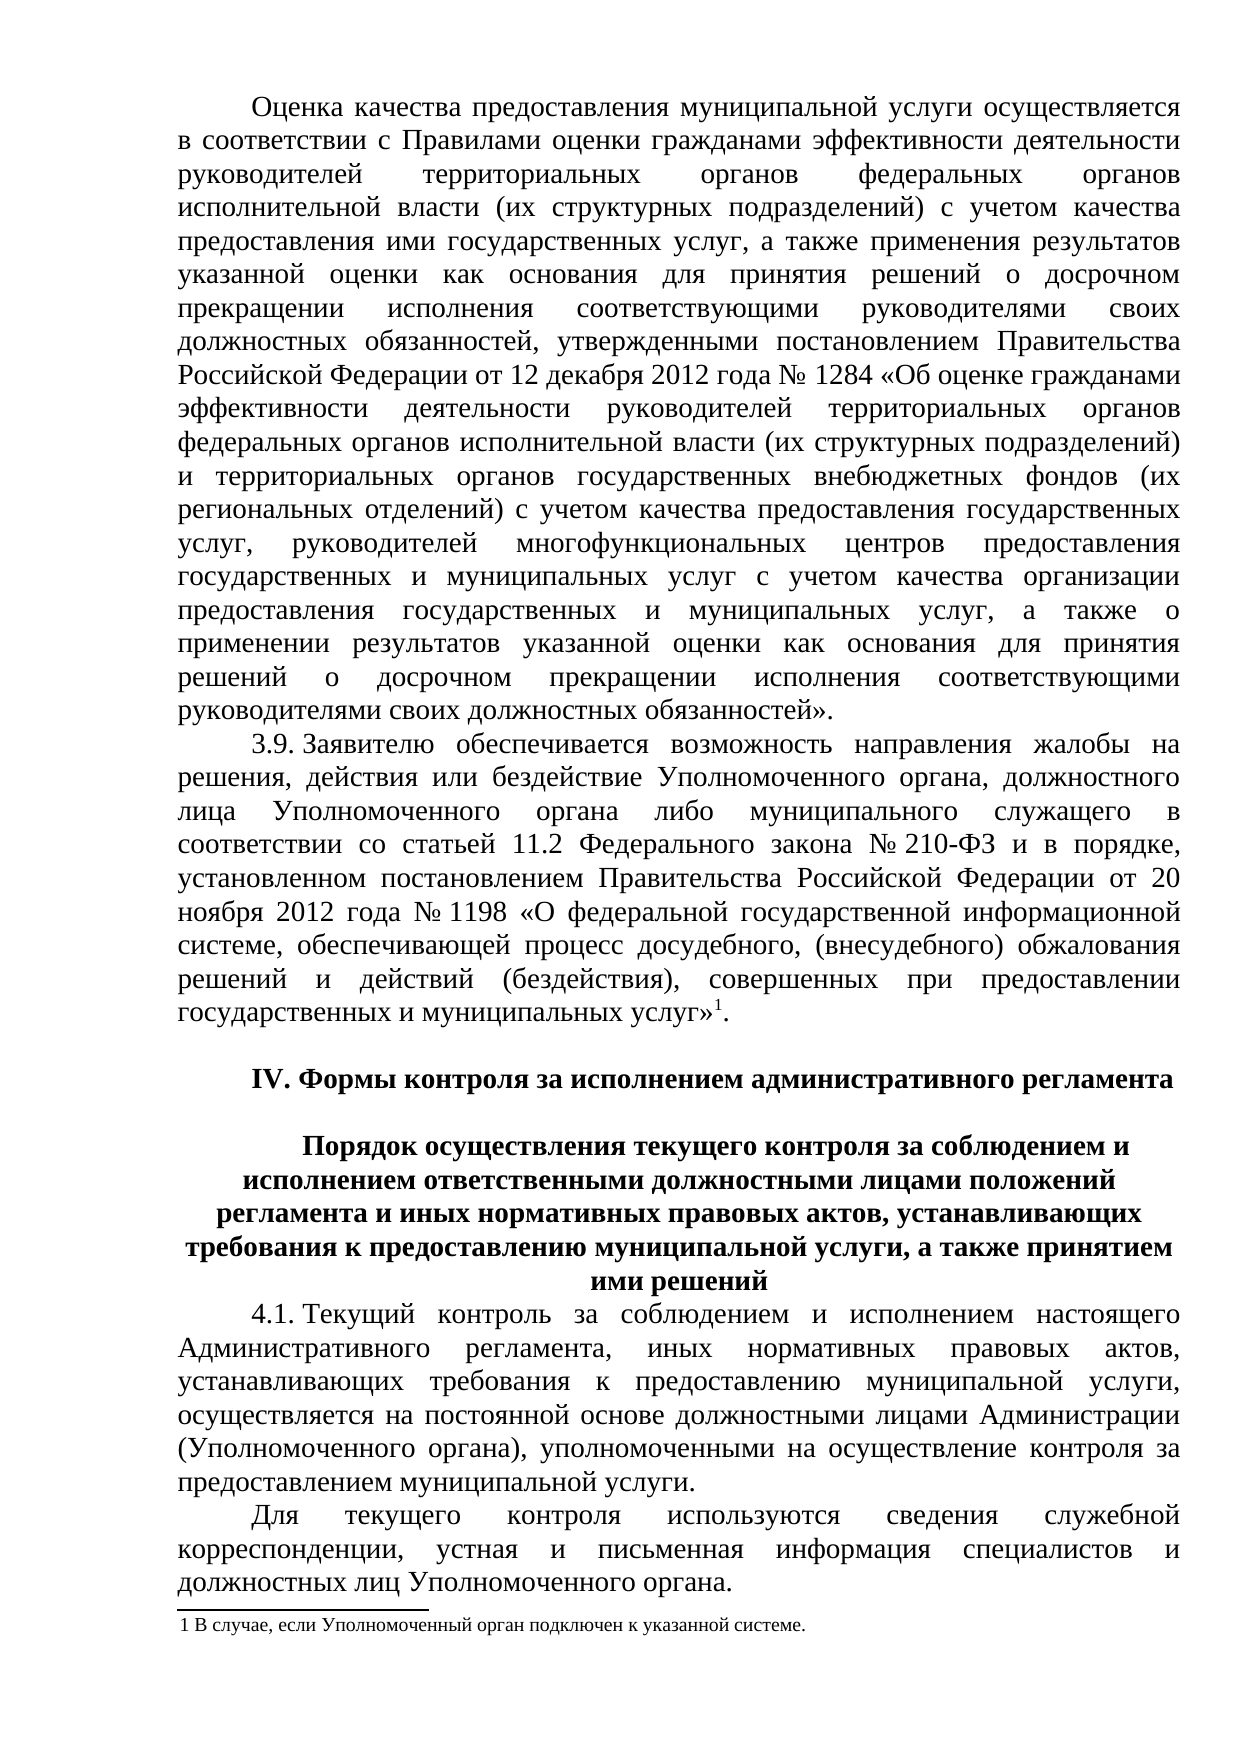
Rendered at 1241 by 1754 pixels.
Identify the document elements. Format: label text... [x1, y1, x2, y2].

text Порядок осуществления текущего контроля за соблюдением и исполнением ответственными должностными лицами положений регламента и иных нормативных правовых актов, устанавливающих требования к предоставлению муниципальной услуги, а также принятием ими решений [177, 1128, 1181, 1296]
text 4.1. Текущий контроль за соблюдением и исполнением настоящего Административного регламента, иных нормативных правовых актов, устанавливающих требования к предоставлению муниципальной услуги, осуществляется на постоянной основе должностными лицами Администрации (Уполномоченного органа), уполномоченными на осуществление контроля за предоставлением муниципальной услуги. [177, 1296, 1181, 1497]
text 3.9. Заявителю обеспечивается возможность направления жалобы на решения, действия или бездействие Уполномоченного органа, должностного лица Уполномоченного органа либо муниципального служащего в соответствии со статьей 11.2 Федерального закона № 210-ФЗ и в порядке, установленном постановлением Правительства Российской Федерации от 20 ноября 2012 года № 1198 «О федеральной государственной информационной системе, обеспечивающей процесс досудебного, (внесудебного) обжалования решений и действий (бездействия), совершенных при предоставлении государственных и муниципальных услуг». [177, 726, 1181, 1028]
text IV. Формы контроля за исполнением административного регламента [177, 1061, 1181, 1095]
text Для текущего контроля используются сведения служебной корреспонденции, устная и письменная информация специалистов и должностных лиц Уполномоченного органа. [177, 1497, 1181, 1598]
text Оценка качества предоставления муниципальной услуги осуществляется в соответствии с Правилами оценки гражданами эффективности деятельности руководителей территориальных органов федеральных органов исполнительной власти (их структурных подразделений) с учетом качества предоставления ими государственных услуг, а также применения результатов указанной оценки как основания для принятия решений о досрочном прекращении исполнения соответствующими руководителями своих должностных обязанностей, утвержденными постановлением Правительства Российской Федерации от 12 декабря 2012 года № 1284 «Об оценке гражданами эффективности деятельности руководителей территориальных органов федеральных органов исполнительной власти (их структурных подразделений) и территориальных органов государственных внебюджетных фондов (их региональных отделений) с учетом качества предоставления государственных услуг, руководителей многофункциональных центров предоставления государственных и муниципальных услуг с учетом качества организации предоставления государственных и муниципальных услуг, а также о применении результатов указанной оценки как основания для принятия решений о досрочном прекращении исполнения соответствующими руководителями своих должностных обязанностей». [177, 89, 1181, 726]
